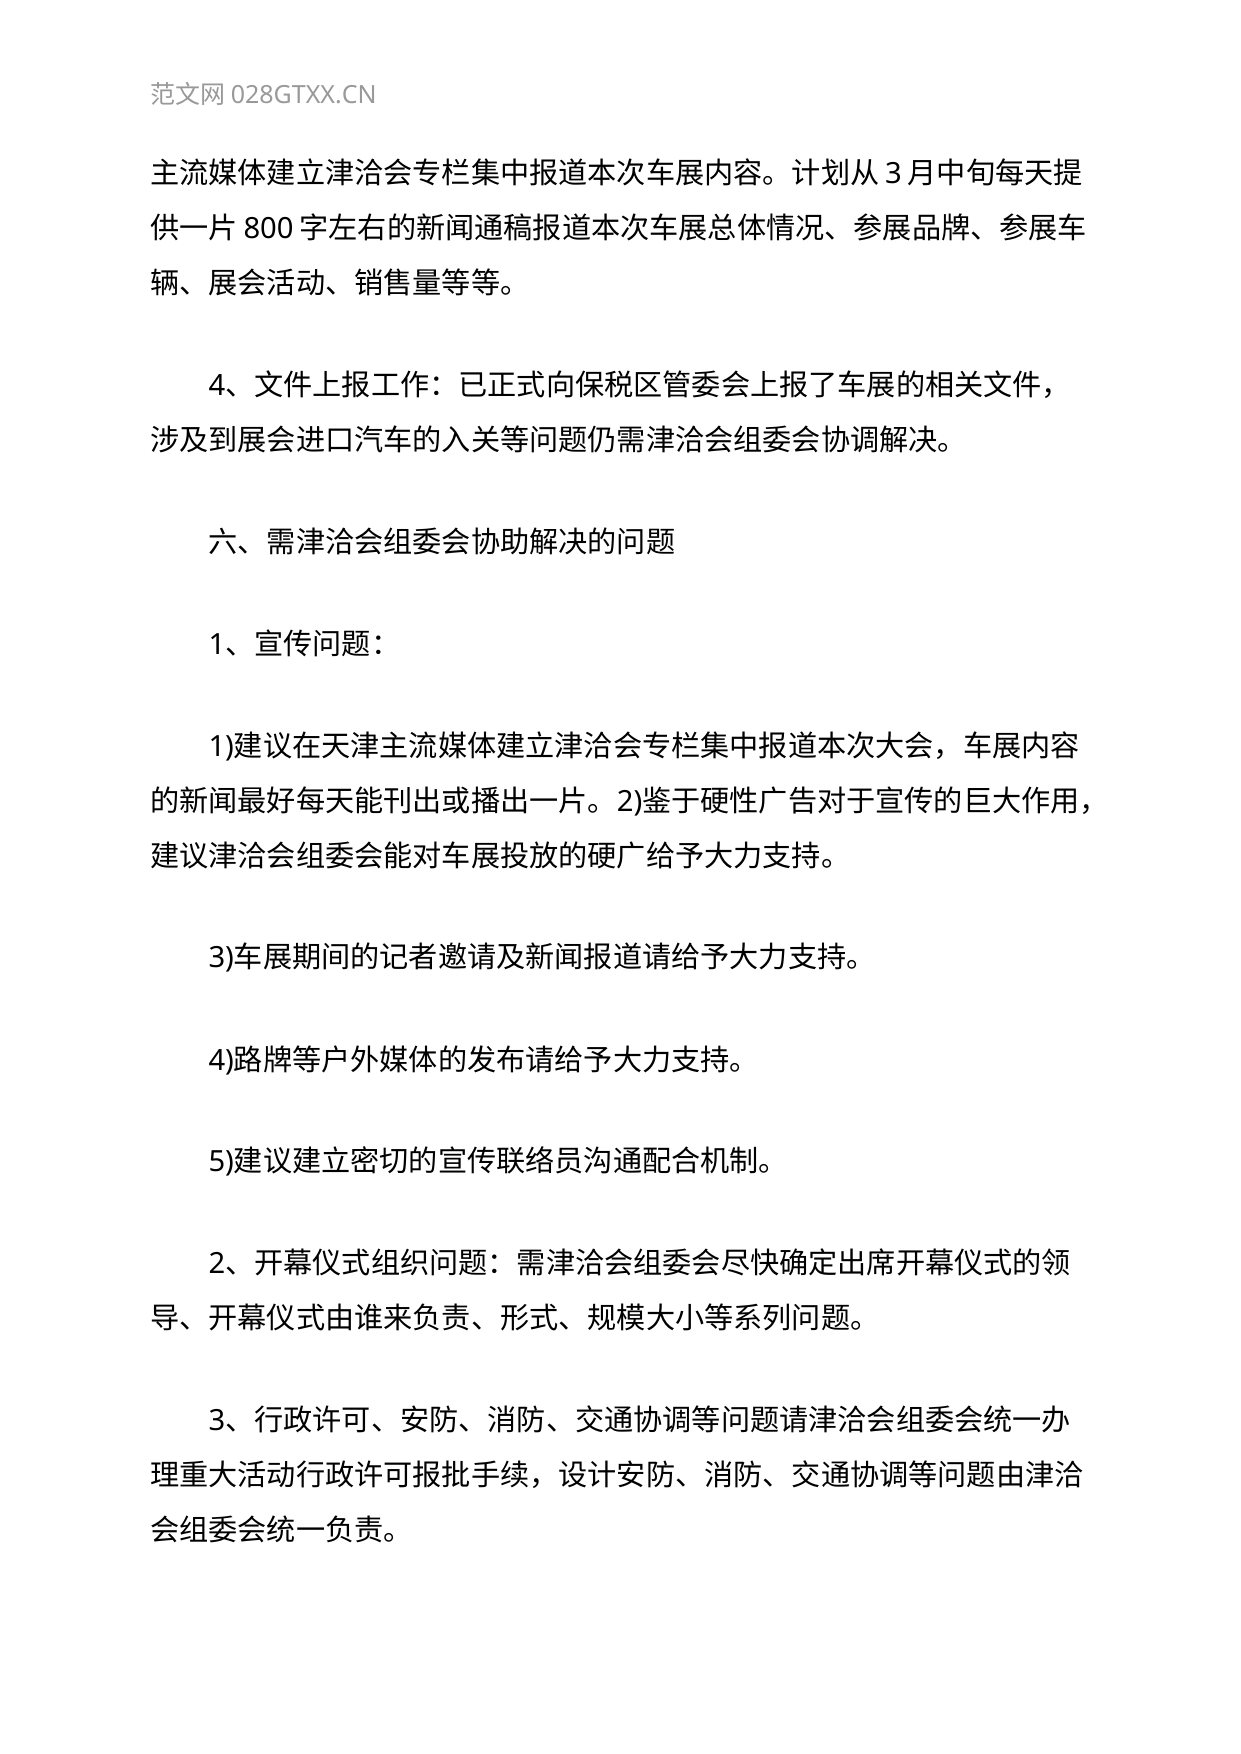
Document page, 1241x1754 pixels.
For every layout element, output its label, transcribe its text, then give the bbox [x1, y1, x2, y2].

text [150, 150, 1090, 302]
text 3)车展期间的记者邀请及新闻报道请给予大力支持。 [150, 934, 1090, 976]
text 1、宣传问题： [150, 620, 1090, 663]
text 3、行政许可、安防、消防、交通协调等问题请津洽会组委会统一办理重大活动行政许可报批手续，设计安防、消防、交通协调等问题由津洽会组委会统一负责。 [150, 1397, 1090, 1549]
text 2、开幕仪式组织问题：需津洽会组委会尽快确定出席开幕仪式的领导、开幕仪式由谁来负责、形式、规模大小等系列问题。 [150, 1240, 1090, 1337]
text 5)建议建立密切的宣传联络员沟通配合机制。 [150, 1138, 1090, 1180]
text 4、文件上报工作：已正式向保税区管委会上报了车展的相关文件，涉及到展会进口汽车的入关等问题仍需津洽会组委会协调解决。 [150, 362, 1090, 459]
text 1)建议在天津主流媒体建立津洽会专栏集中报道本次大会，车展内容的新闻最好每天能刊出或播出一片。2)鉴于硬性广告对于宣传的巨大作用，建议津洽会组委会能对车展投放的硬广给予大力支持。 [150, 722, 1090, 874]
text 4)路牌等户外媒体的发布请给予大力支持。 [150, 1036, 1090, 1078]
text 六、需津洽会组委会协助解决的问题 [150, 518, 1090, 561]
